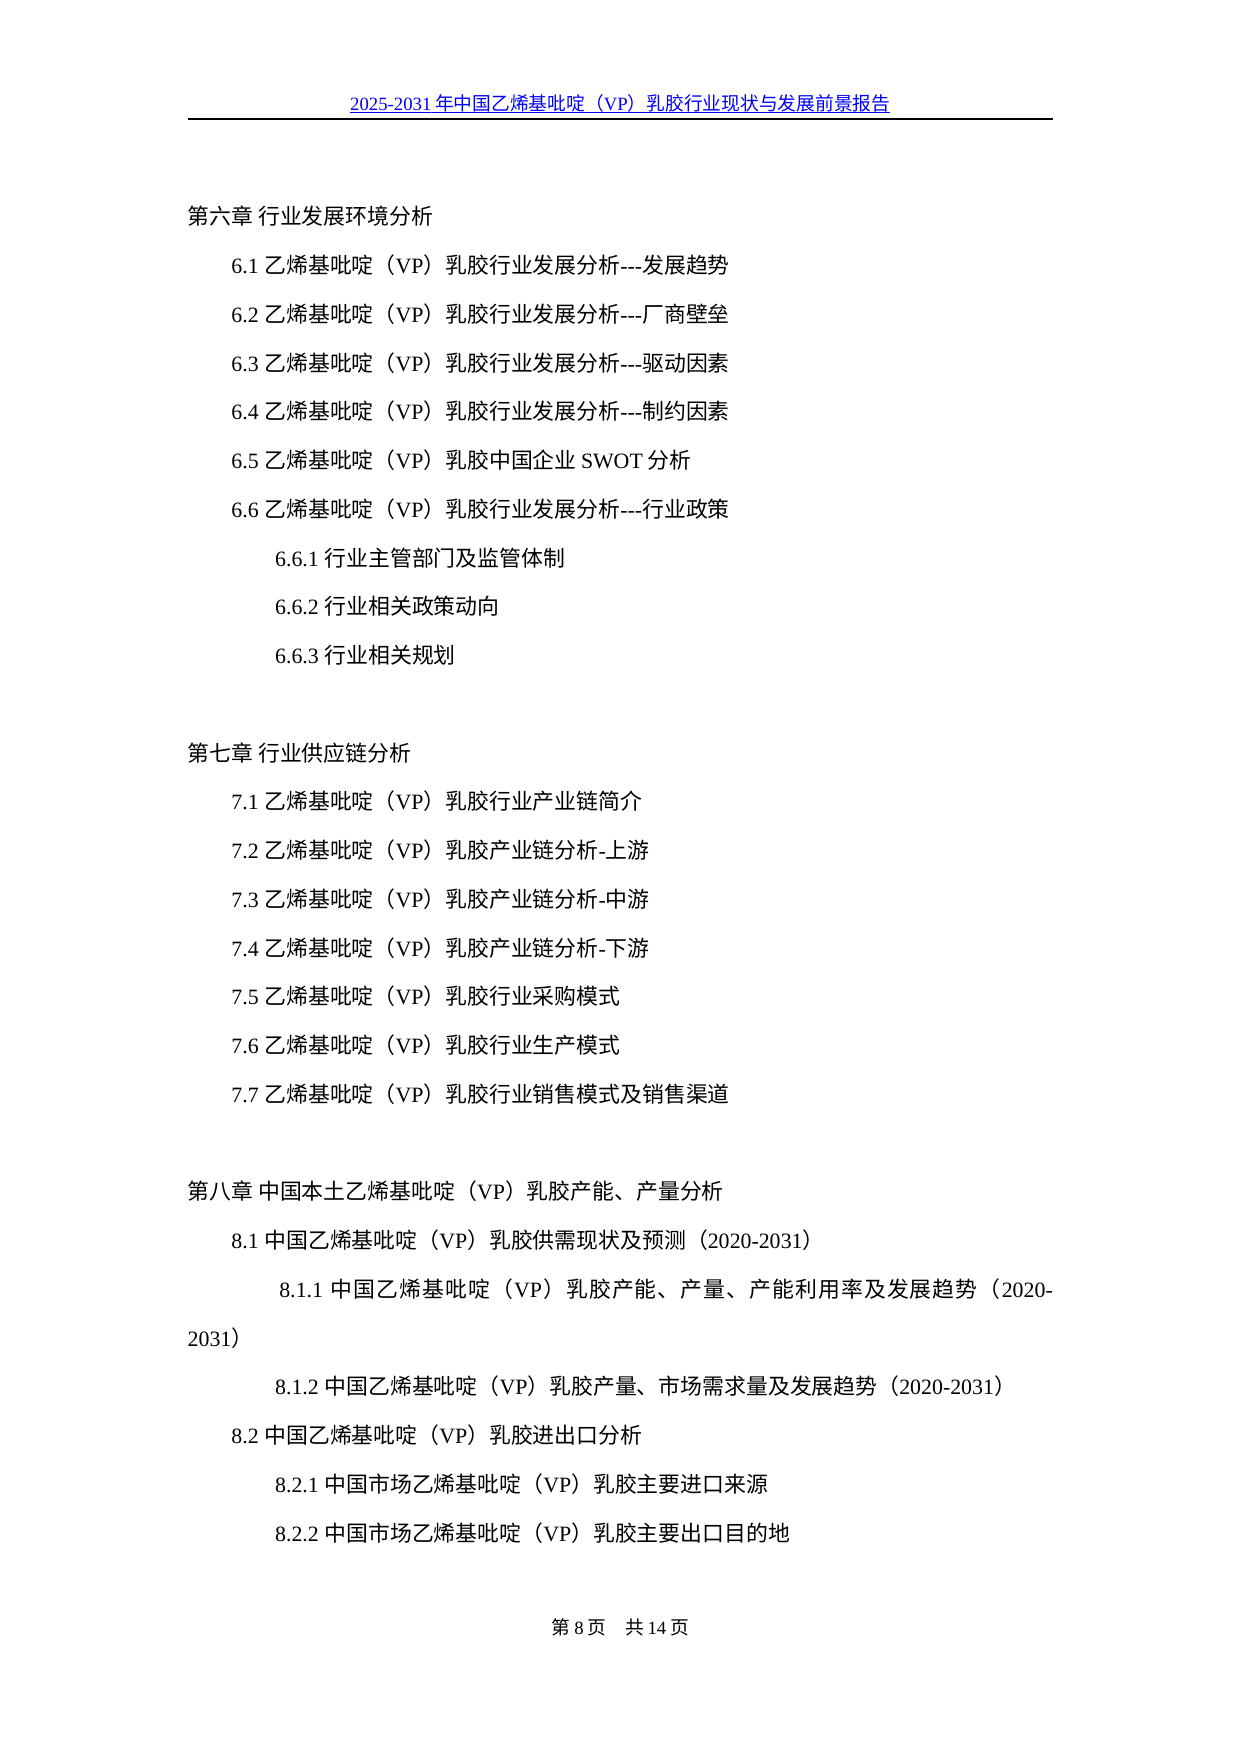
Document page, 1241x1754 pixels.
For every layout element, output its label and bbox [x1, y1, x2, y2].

text [187, 150, 1053, 1548]
